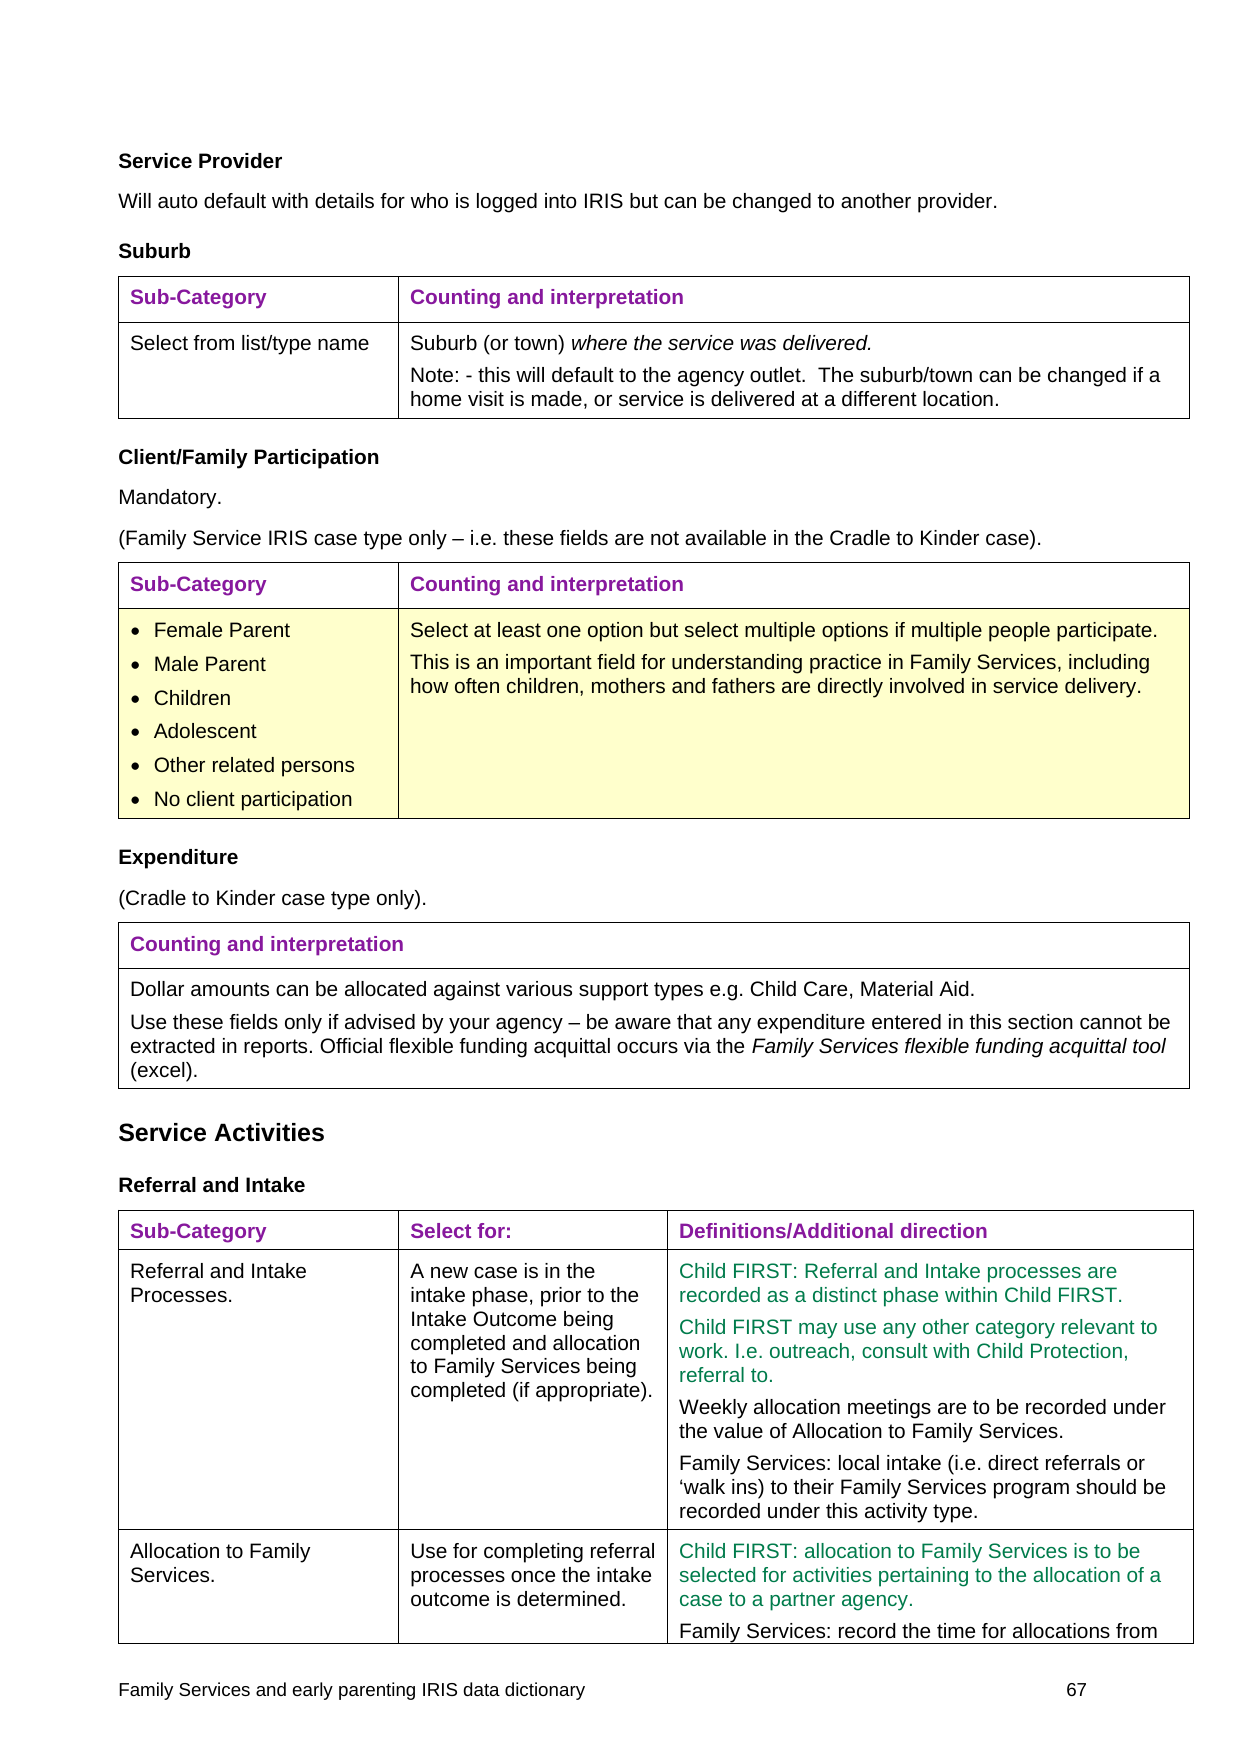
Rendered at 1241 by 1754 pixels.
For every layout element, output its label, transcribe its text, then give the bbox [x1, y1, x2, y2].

text Mandatory. [118, 481, 1122, 509]
subtitle Suburb [118, 238, 1122, 263]
table_cell Child FIRST: Referral and Intake processes are recorded as a distinct phase within Child FIRST. Child FIRST may use any other category relevant to work. I.e. outreach, consult with Child Protection, referral to. Weekly allocation meetings are to be recorded under the value of Allocation to Family Services. Family Services: local intake (i.e. direct referrals or ‘walk ins) to their Family Services program should be recorded under this activity type. [668, 1250, 1193, 1529]
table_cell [668, 1530, 1193, 1643]
text (Family Service IRIS case type only – i.e. these fields are not available in the Cradle to Kinder case). [118, 522, 1122, 550]
table_cell Select at least one option but select multiple options if multiple people participate. This is an important field for understanding practice in Family Services, including how often children, mothers and fathers are directly involved in service delivery. [399, 609, 1189, 818]
table_cell Suburb (or town) where the service was delivered. Note: - this will default to the agency outlet. The suburb/town can be changed if a home visit is made, or service is delivered at a different location. [399, 323, 1189, 417]
table_cell A new case is in the intake phase, prior to the Intake Outcome being completed and allocation to Family Services being completed (if appropriate). [399, 1250, 667, 1529]
text (Cradle to Kinder case type only). [118, 881, 1122, 909]
subtitle Expenditure [118, 844, 1122, 869]
text Will auto default with details for who is logged into IRIS but can be changed to another provider. [118, 185, 1122, 213]
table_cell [399, 1530, 667, 1643]
table_cell Allocation to Family Services. [119, 1530, 398, 1643]
table_header Sub-Category [119, 563, 398, 608]
subtitle Service Activities [118, 1118, 1122, 1147]
table_header Sub-Category [119, 277, 398, 322]
table_header Definitions/Additional direction [668, 1211, 1193, 1249]
subtitle Referral and Intake [118, 1172, 1122, 1197]
table_cell Female Parent Male Parent Children Adolescent Other related persons No client participation [119, 609, 398, 818]
table_header Counting and interpretation [399, 563, 1189, 608]
subtitle Client/Family Participation [118, 443, 1122, 468]
table_cell Select from list/type name [119, 323, 398, 417]
table_cell Referral and Intake Processes. [119, 1250, 398, 1529]
table_cell Dollar amounts can be allocated against various support types e.g. Child Care, Material Aid. Use these fields only if advised by your agency – be aware that any expenditure entered in this section cannot be extracted in reports. Official flexible funding acquittal occurs via the Family Services flexible funding acquittal tool (excel). [119, 969, 1189, 1088]
subtitle Service Provider [118, 148, 1122, 173]
table_header Sub-Category [119, 1211, 398, 1249]
table_header Counting and interpretation [399, 277, 1189, 322]
table_header Counting and interpretation [119, 923, 1189, 968]
table_header Select for: [399, 1211, 667, 1249]
